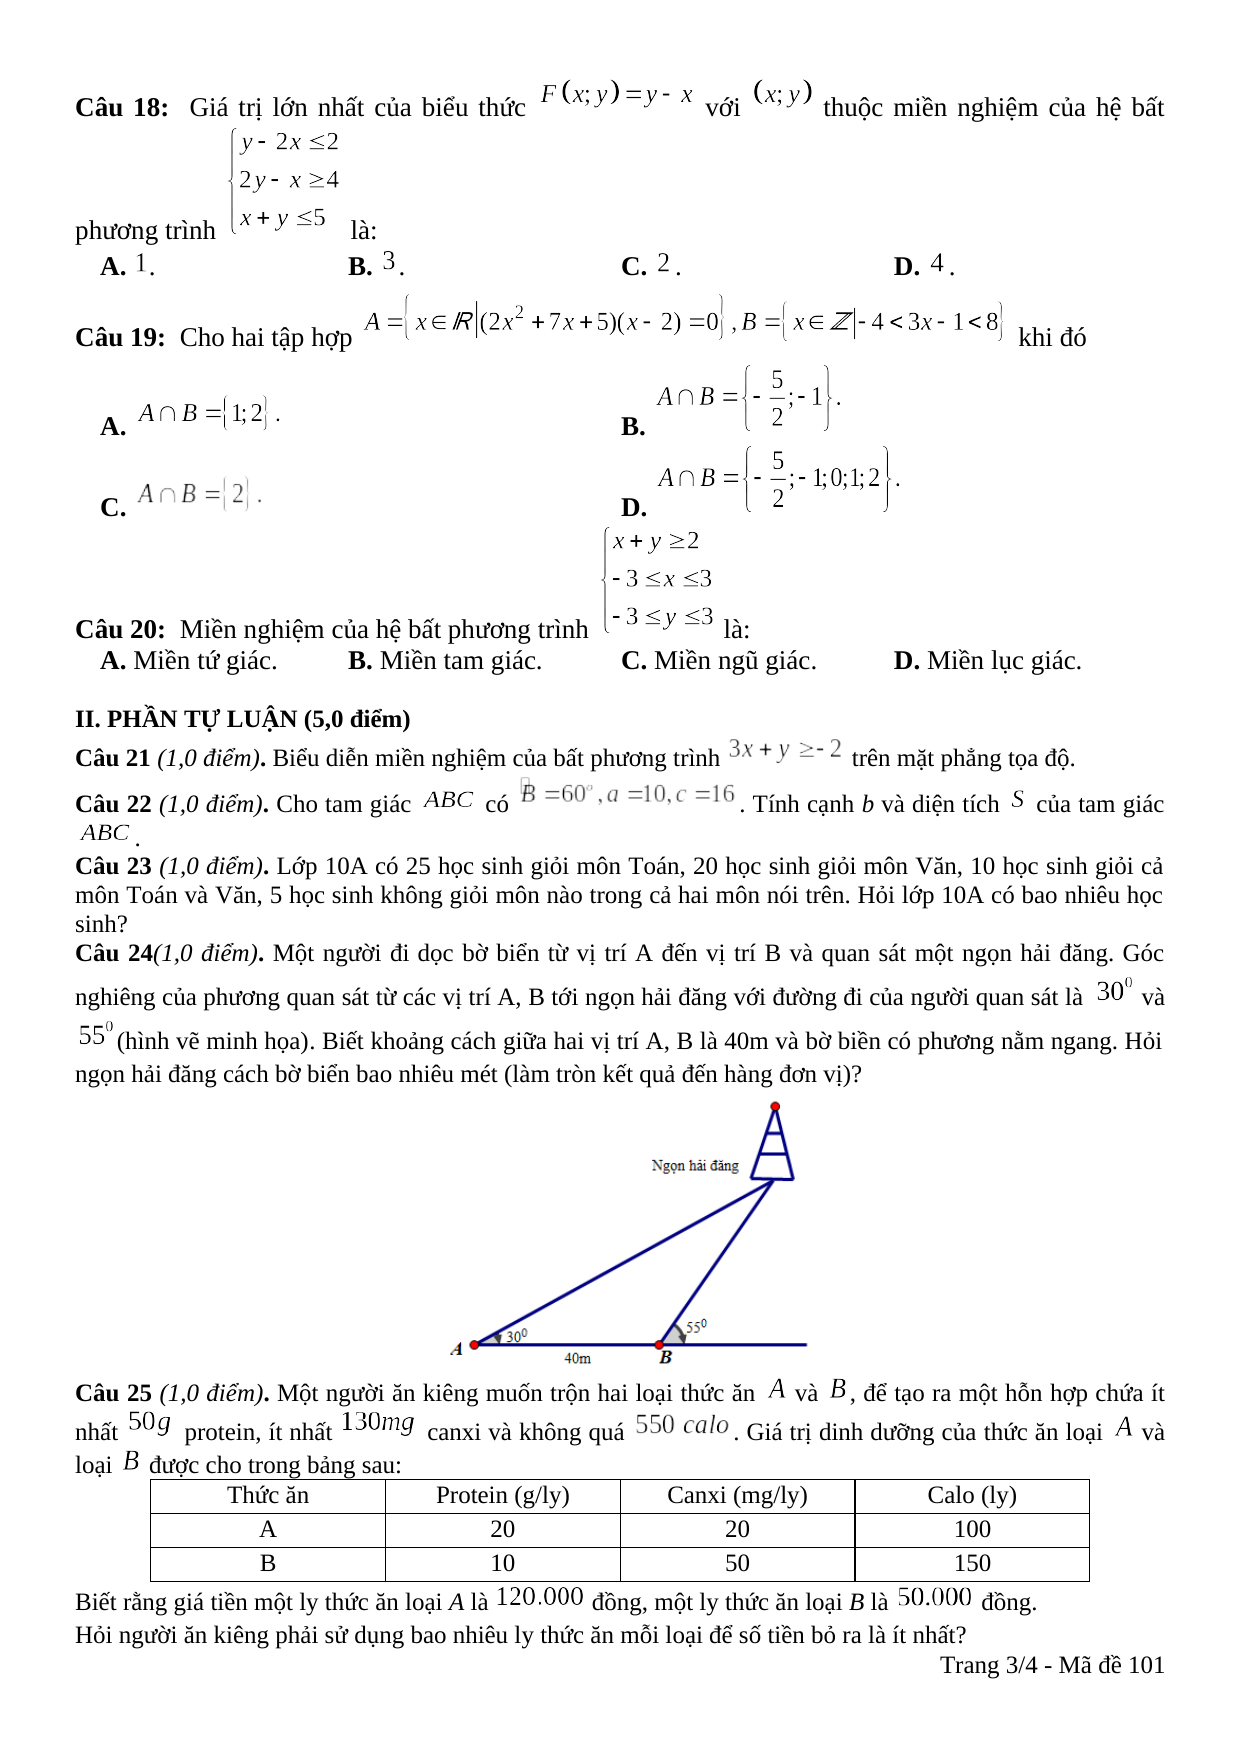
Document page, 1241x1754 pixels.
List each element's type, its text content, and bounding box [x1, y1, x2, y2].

text Câu 23 (1,0 điểm). Lớp 10A có 25 học sinh giỏi môn Toán, 20 học sinh giỏi môn Văn, 10 học sinh giỏi cả môn Toán và Văn, 5 học sinh không giỏi môn nào trong cả hai môn nói trên. Hỏi lớp 10A có bao nhiêu học sinh? [75, 851, 1165, 938]
table_header Thức ăn [151, 1480, 385, 1513]
picture [422, 1091, 818, 1374]
text A. Miền tứ giác. B. Miền tam giác. C. Miền ngũ giác. D. Miền lục giác. [75, 644, 1165, 676]
table_header Calo (ly) [856, 1480, 1089, 1513]
text A. B. [75, 360, 1165, 441]
text Câu 20: Miền nghiệm của hệ bất phương trình là: [75, 522, 1165, 644]
text Câu 22 (1,0 điểm). Cho tam giác có . Tính cạnh b và diện tích của tam giác . [75, 772, 1165, 851]
text Câu 24(1,0 điểm). Một người đi dọc bờ biển từ vị trí A đến vị trí B và quan sát một ngọn hải đăng. Góc nghiêng của phương quan sát từ các vị trí A, B tới ngọn hải đăng với đường đi của người quan sát là và (hình vẽ minh họa). Biết khoảng cách giữa hai vị trí A, B là 40m và bờ biền có phương nằm ngang. Hỏi ngọn hải đăng cách bờ biển bao nhiêu mét (làm tròn kết quả đến hàng đơn vị)? [75, 938, 1165, 1088]
table_cell A [151, 1514, 385, 1547]
text Biết rằng giá tiền một ly thức ăn loại A là đồng, một ly thức ăn loại B là đồng. [75, 1582, 1165, 1616]
text II. PHẦN TỰ LUẬN (5,0 điểm) [75, 704, 1165, 733]
table_cell B [151, 1548, 385, 1581]
table_cell 20 [386, 1514, 620, 1547]
text Câu 18: Giá trị lớn nhất của biểu thức với thuộc miền nghiệm của hệ bất phương trình là: [75, 75, 1165, 245]
table_cell 50 [621, 1548, 854, 1581]
table_header Canxi (mg/ly) [621, 1480, 854, 1513]
text A. . B. . C. . D. . [75, 245, 1165, 281]
text C. D. [75, 441, 1165, 522]
table_cell 150 [856, 1548, 1089, 1581]
table_cell 20 [621, 1514, 854, 1547]
text Câu 21 (1,0 điểm). Biểu diễn miền nghiệm của bất phương trình trên mặt phẳng tọa độ. [75, 733, 1165, 772]
table_header Protein (g/ly) [386, 1480, 620, 1513]
text Câu 25 (1,0 điểm). Một người ăn kiêng muốn trộn hai loại thức ăn và , để tạo ra một hỗn hợp chứa ít nhất protein, ít nhất canxi và không quá . Giá trị dinh dưỡng của thức ăn loại và loại được cho trong bảng sau: [75, 1373, 1165, 1479]
table_cell 100 [856, 1514, 1089, 1547]
table_cell 10 [386, 1548, 620, 1581]
text Câu 19: Cho hai tập hợp khi đó [75, 293, 1165, 352]
text Hỏi người ăn kiêng phải sử dụng bao nhiêu ly thức ăn mỗi loại để số tiền bỏ ra là ít nhất? [75, 1620, 1165, 1649]
